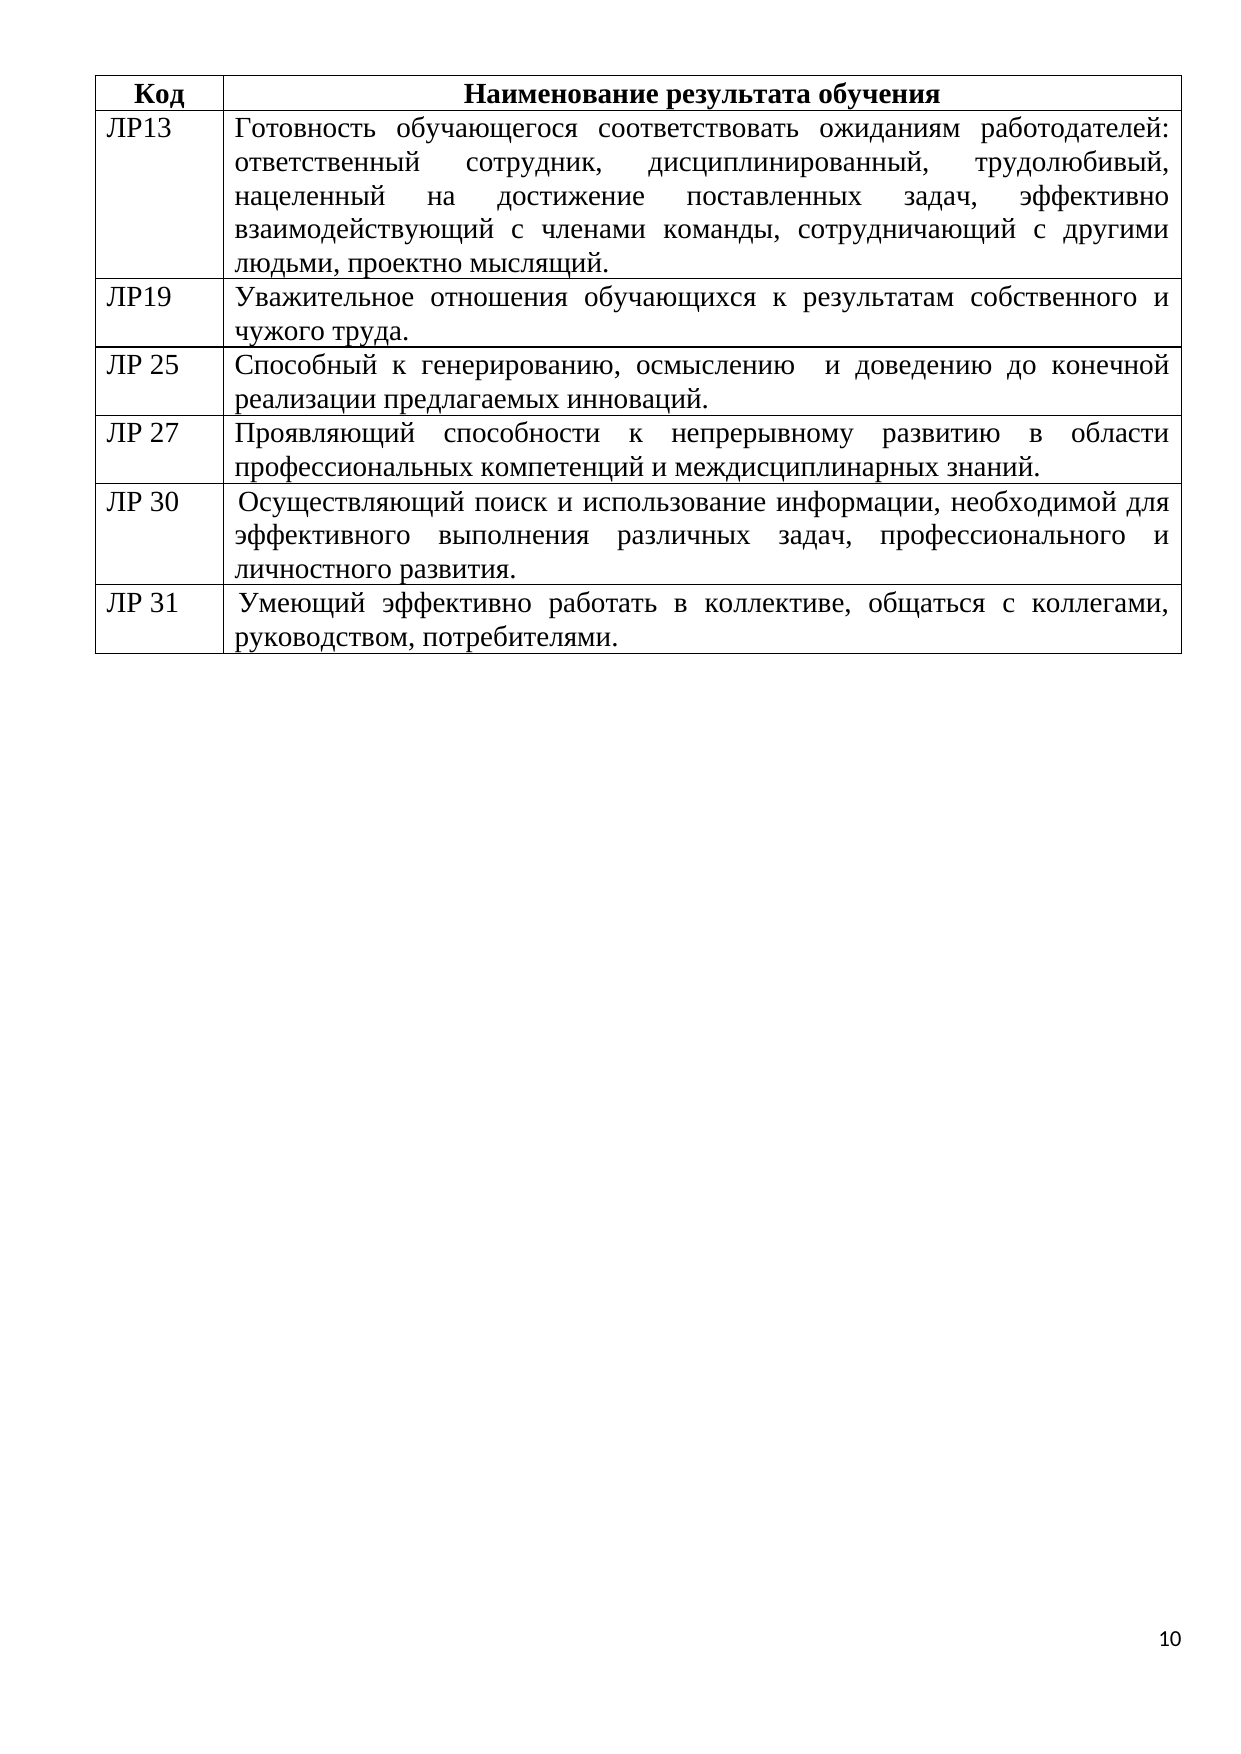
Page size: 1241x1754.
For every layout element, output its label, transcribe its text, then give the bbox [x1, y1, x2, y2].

table_cell Уважительное отношения обучающихся к результатам собственного и чужого труда. [224, 279, 1181, 346]
table_cell ЛР 30 [96, 484, 223, 584]
table_cell ЛР 31 [96, 585, 223, 652]
table_cell Готовность обучающегося соответствовать ожиданиям работодателей: ответственный сотрудник, дисциплинированный, трудолюбивый, нацеленный на достижение поставленных задач, эффективно взаимодействующий с членами команды, сотрудничающий с другими людьми, проектно мыслящий. [224, 111, 1181, 278]
table_header Код [96, 76, 223, 109]
table_cell ЛР19 [96, 279, 223, 346]
table_cell Умеющий эффективно работать в коллективе, общаться с коллегами, руководством, потребителями. [224, 585, 1181, 652]
table_cell ЛР 25 [96, 348, 223, 414]
table_cell ЛР13 [96, 111, 223, 278]
table_cell Проявляющий способности к непрерывному развитию в области профессиональных компетенций и междисциплинарных знаний. [224, 416, 1181, 483]
table_cell Способный к генерированию, осмыслению и доведению до конечной реализации предлагаемых инноваций. [224, 348, 1181, 414]
table_cell ЛР 27 [96, 416, 223, 483]
table_header Наименование результата обучения [224, 76, 1181, 109]
table_cell Осуществляющий поиск и использование информации, необходимой для эффективного выполнения различных задач, профессионального и личностного развития. [224, 484, 1181, 584]
